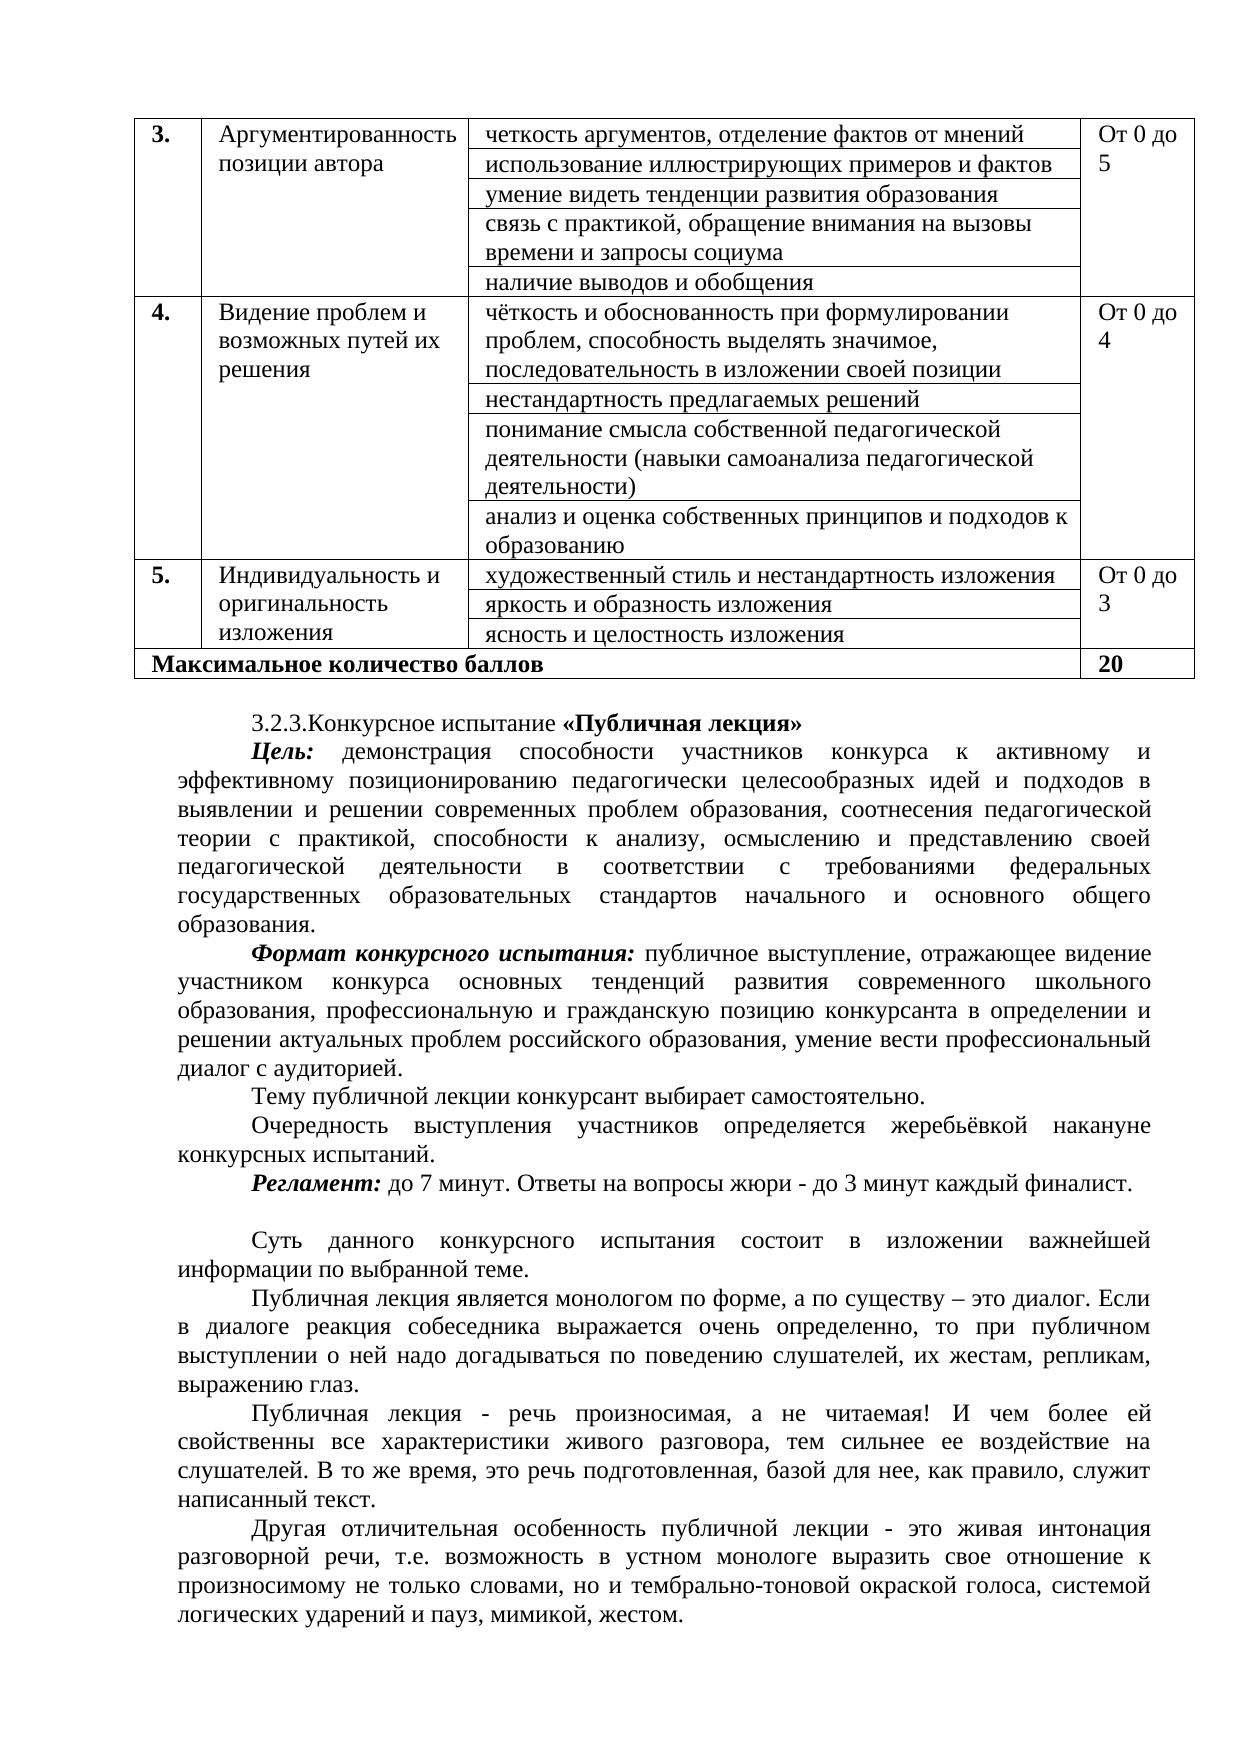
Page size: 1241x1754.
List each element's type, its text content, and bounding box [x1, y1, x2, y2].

text Формат конкурсного испытания: публичное выступление, отражающее видение участником конкурса основных тенденций развития современного школьного образования, профессиональную и гражданскую позицию конкурсанта в определении и решении актуальных проблем российского образования, умение вести профессиональный диалог с аудиторией. [177, 938, 1152, 1081]
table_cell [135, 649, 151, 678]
table_cell Аргументированность позиции автора [202, 119, 468, 296]
text Суть данного конкурсного испытания состоит в изложении важнейшей информации по выбранной теме. [177, 1225, 1152, 1283]
table_cell понимание смысла собственной педагогической деятельности (навыки самоанализа педагогической деятельности) [469, 414, 1080, 500]
text Другая отличительная особенность публичной лекции - это живая интонация разговорной речи, т.е. возможность в устном монологе выразить свое отношение к произносимому не только словами, но и тембрально-тоновой окраской голоса, системой логических ударений и пауз, мимикой, жестом. [177, 1513, 1152, 1628]
table_cell умение видеть тенденции развития образования [469, 179, 1080, 207]
text Очередность выступления участников определяется жеребьёвкой накануне конкурсных испытаний. [177, 1110, 1152, 1168]
text Цель: демонстрация способности участников конкурса к активному и эффективному позиционированию педагогически целесообразных идей и подходов в выявлении и решении современных проблем образования, соотнесения педагогической теории с практикой, способности к анализу, осмыслению и представлению своей педагогической деятельности в соответствии с требованиями федеральных государственных образовательных стандартов начального и основного общего образования. [177, 736, 1152, 938]
text Публичная лекция - речь произносимая, а не читаемая! И чем более ей свойственны все характеристики живого разговора, тем сильнее ее воздействие на слушателей. В то же время, это речь подготовленная, базой для нее, как правило, служит написанный текст. [177, 1398, 1152, 1513]
table_cell анализ и оценка собственных принципов и подходов к образованию [469, 501, 1080, 559]
table_cell 20 [1081, 649, 1194, 678]
table_cell Индивидуальность и оригинальность изложения [202, 560, 468, 648]
table_cell От 0 до 4 [1081, 297, 1194, 559]
table_cell От 0 до 3 [1081, 560, 1194, 648]
text Регламент: до 7 минут. Ответы на вопросы жюри - до 3 минут каждый финалист. [177, 1168, 1152, 1196]
table_cell ясность и целостность изложения [469, 619, 1080, 648]
table_cell 4. [135, 297, 201, 559]
table_cell четкость аргументов, отделение фактов от мнений [469, 119, 1080, 148]
table_cell Видение проблем и возможных путей их решения [202, 297, 468, 559]
text Публичная лекция является монологом по форме, а по существу – это диалог. Если в диалоге реакция собеседника выражается очень определенно, то при публичном выступлении о ней надо догадываться по поведению слушателей, их жестам, репликам, выражению глаз. [177, 1283, 1152, 1398]
table_cell яркость и образность изложения [469, 590, 1080, 618]
table_cell использование иллюстрирующих примеров и фактов [469, 149, 1080, 178]
table_cell связь с практикой, обращение внимания на вызовы времени и запросы социума [469, 209, 1080, 266]
table_cell художественный стиль и нестандартность изложения [469, 560, 1080, 588]
text Тему публичной лекции конкурсант выбирает самостоятельно. [177, 1081, 1152, 1110]
table_cell наличие выводов и обобщения [469, 267, 1080, 296]
table_cell От 0 до 5 [1081, 119, 1194, 296]
table_cell 3. [135, 119, 201, 296]
text 3.2.3.Конкурсное испытание «Публичная лекция» [177, 708, 1152, 736]
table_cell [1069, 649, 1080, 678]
table_cell нестандартность предлагаемых решений [469, 384, 1080, 413]
table_cell чёткость и обоснованность при формулировании проблем, способность выделять значимое, последовательность в изложении своей позиции [469, 297, 1080, 383]
table_cell 5. [135, 560, 201, 648]
